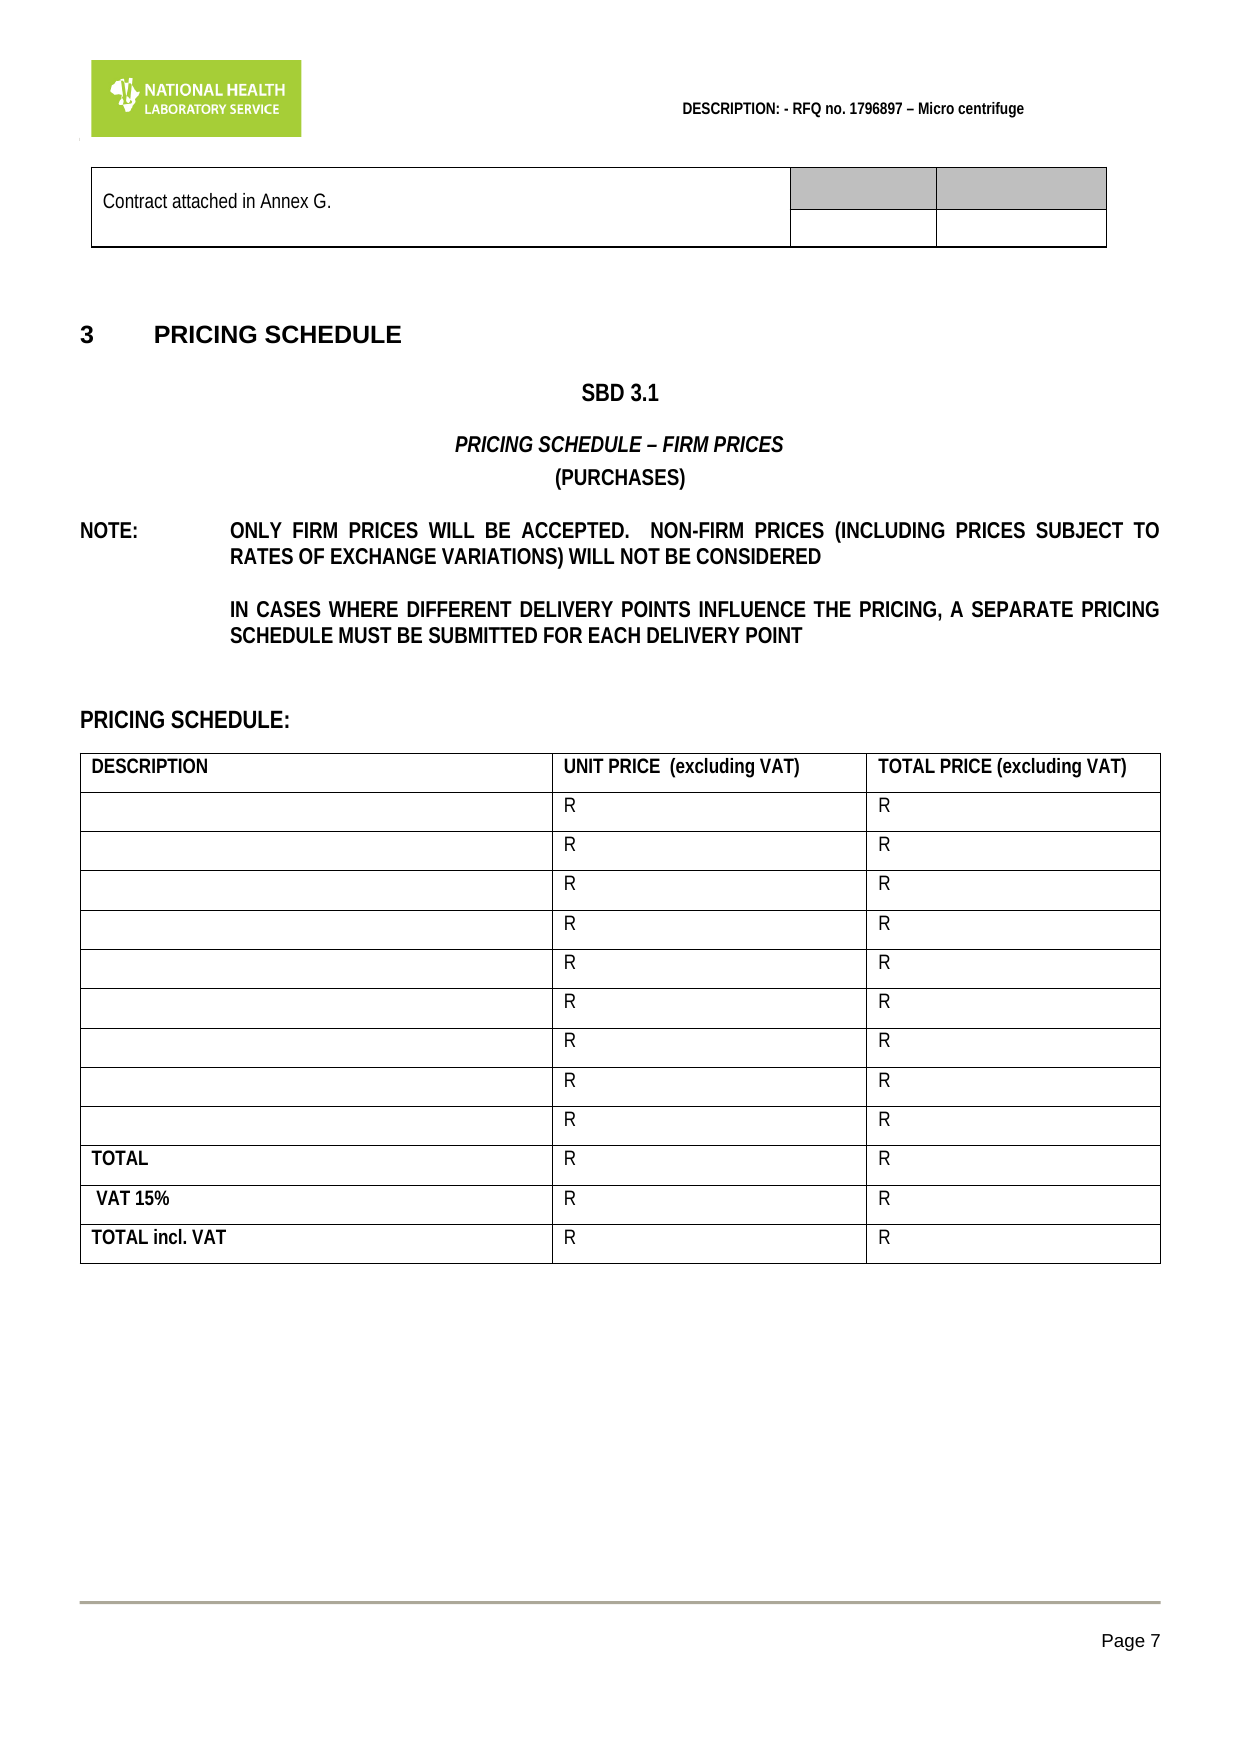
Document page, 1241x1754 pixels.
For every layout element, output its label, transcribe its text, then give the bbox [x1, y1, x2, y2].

table_cell [937, 210, 1106, 246]
text SBD 3.1 [80, 378, 1161, 406]
subtitle PRICING SCHEDULE – FIRM PRICES [455, 431, 1161, 458]
table_cell R [867, 1068, 1160, 1106]
table_header DESCRIPTION [81, 754, 552, 792]
table_header Accept [791, 168, 936, 209]
table_cell R [553, 950, 866, 988]
table_header TOTAL PRICE (excluding VAT) [867, 754, 1160, 792]
table_cell [791, 210, 936, 246]
picture [91, 60, 302, 137]
text (PURCHASES) [80, 464, 1161, 490]
table_cell R [867, 989, 1160, 1027]
table_cell R [553, 989, 866, 1027]
table_cell R [867, 793, 1160, 831]
table_cell R [867, 832, 1160, 870]
table_cell R [553, 1068, 866, 1106]
table_cell R [867, 1029, 1160, 1067]
table_cell [81, 793, 552, 831]
table_cell TOTAL incl. VAT [81, 1225, 552, 1263]
table_cell [81, 871, 552, 909]
table_cell R [553, 911, 866, 949]
table_cell R [867, 871, 1160, 909]
subtitle PRICING SCHEDULE [80, 320, 1161, 349]
table_cell [81, 1107, 552, 1145]
table_cell [81, 1068, 552, 1106]
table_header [92, 168, 790, 246]
table_cell R [553, 1225, 866, 1263]
table_cell [81, 989, 552, 1027]
text IN CASES WHERE DIFFERENT DELIVERY POINTS INFLUENCE THE PRICING, A SEPARATE PRICING SCHEDULE MUST BE SUBMITTED FOR EACH DELIVERY POINT [80, 596, 1161, 648]
text PRICING SCHEDULE: [80, 705, 1161, 734]
table_cell R [867, 1225, 1160, 1263]
table_cell R [553, 871, 866, 909]
text NOTE: ONLY FIRM PRICES WILL BE ACCEPTED. NON-FIRM PRICES (INCLUDING PRICES SUBJECT TO RATES OF EXCHANGE VARIATIONS) WILL NOT BE CONSIDERED [80, 517, 1161, 569]
table_cell R [867, 911, 1160, 949]
table_cell TOTAL [81, 1146, 552, 1184]
table_cell R [867, 1146, 1160, 1184]
table_cell [81, 1029, 552, 1067]
table_cell R [867, 950, 1160, 988]
table_cell [81, 832, 552, 870]
table_cell R [553, 793, 866, 831]
table_header Do not accept [937, 168, 1106, 209]
table_cell R [553, 832, 866, 870]
table_cell R [553, 1186, 866, 1224]
table_cell [81, 911, 552, 949]
table_cell R [867, 1107, 1160, 1145]
table_header UNIT PRICE (excluding VAT) [553, 754, 866, 792]
table_cell VAT 15% [81, 1186, 552, 1224]
table_cell R [553, 1029, 866, 1067]
table_cell R [553, 1146, 866, 1184]
table_cell R [553, 1107, 866, 1145]
table_cell R [867, 1186, 1160, 1224]
table_cell [81, 950, 552, 988]
